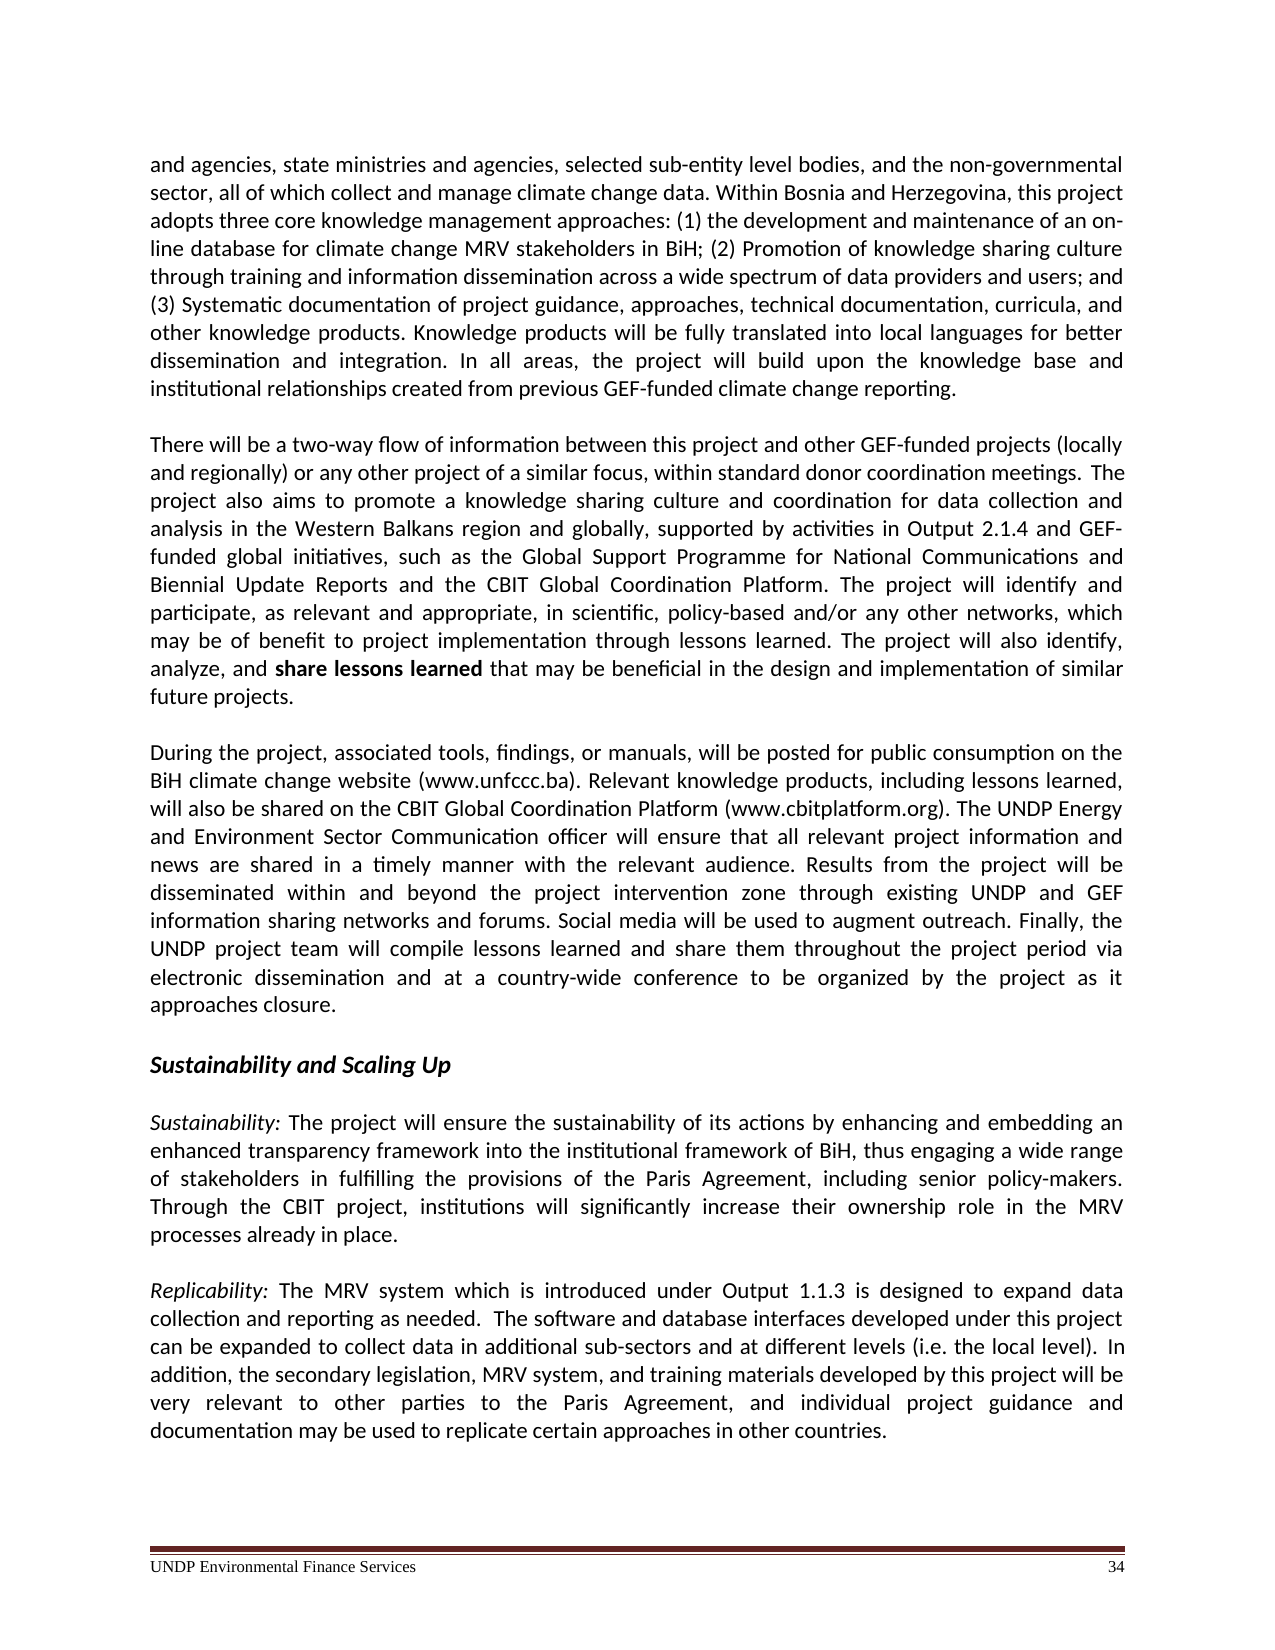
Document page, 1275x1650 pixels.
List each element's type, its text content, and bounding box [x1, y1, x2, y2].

text Replicability: The MRV system which is introduced under Output 1.1.3 is designed to expand data collection and reporting as needed. The software and database interfaces developed under this project can be expanded to collect data in additional sub-sectors and at different levels (i.e. the local level). In addition, the secondary legislation, MRV system, and training materials developed by this project will be very relevant to other parties to the Paris Agreement, and individual project guidance and documentation may be used to replicate certain approaches in other countries. [150, 1276, 1125, 1444]
text During the project, associated tools, findings, or manuals, will be posted for public consumption on the BiH climate change website (www.unfccc.ba). Relevant knowledge products, including lessons learned, will also be shared on the CBIT Global Coordination Platform (www.cbitplatform.org). The UNDP Energy and Environment Sector Communication officer will ensure that all relevant project information and news are shared in a timely manner with the relevant audience. Results from the project will be disseminated within and beyond the project intervention zone through existing UNDP and GEF information sharing networks and forums. Social media will be used to augment outreach. Finally, the UNDP project team will compile lessons learned and share them throughout the project period via electronic dissemination and at a country-wide conference to be organized by the project as it approaches closure. [150, 738, 1125, 1019]
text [150, 150, 1125, 402]
title Sustainability and Scaling Up [150, 1049, 1125, 1080]
text There will be a two-way flow of information between this project and other GEF-funded projects (locally and regionally) or any other project of a similar focus, within standard donor coordination meetings. The project also aims to promote a knowledge sharing culture and coordination for data collection and analysis in the Western Balkans region and globally, supported by activities in Output 2.1.4 and GEF-funded global initiatives, such as the Global Support Programme for National Communications and Biennial Update Reports and the CBIT Global Coordination Platform. The project will identify and participate, as relevant and appropriate, in scientific, policy-based and/or any other networks, which may be of benefit to project implementation through lessons learned. The project will also identify, analyze, and share lessons learned that may be beneficial in the design and implementation of similar future projects. [150, 430, 1125, 710]
text Sustainability: The project will ensure the sustainability of its actions by enhancing and embedding an enhanced transparency framework into the institutional framework of BiH, thus engaging a wide range of stakeholders in fulfilling the provisions of the Paris Agreement, including senior policy-makers. Through the CBIT project, institutions will significantly increase their ownership role in the MRV processes already in place. [150, 1108, 1125, 1248]
